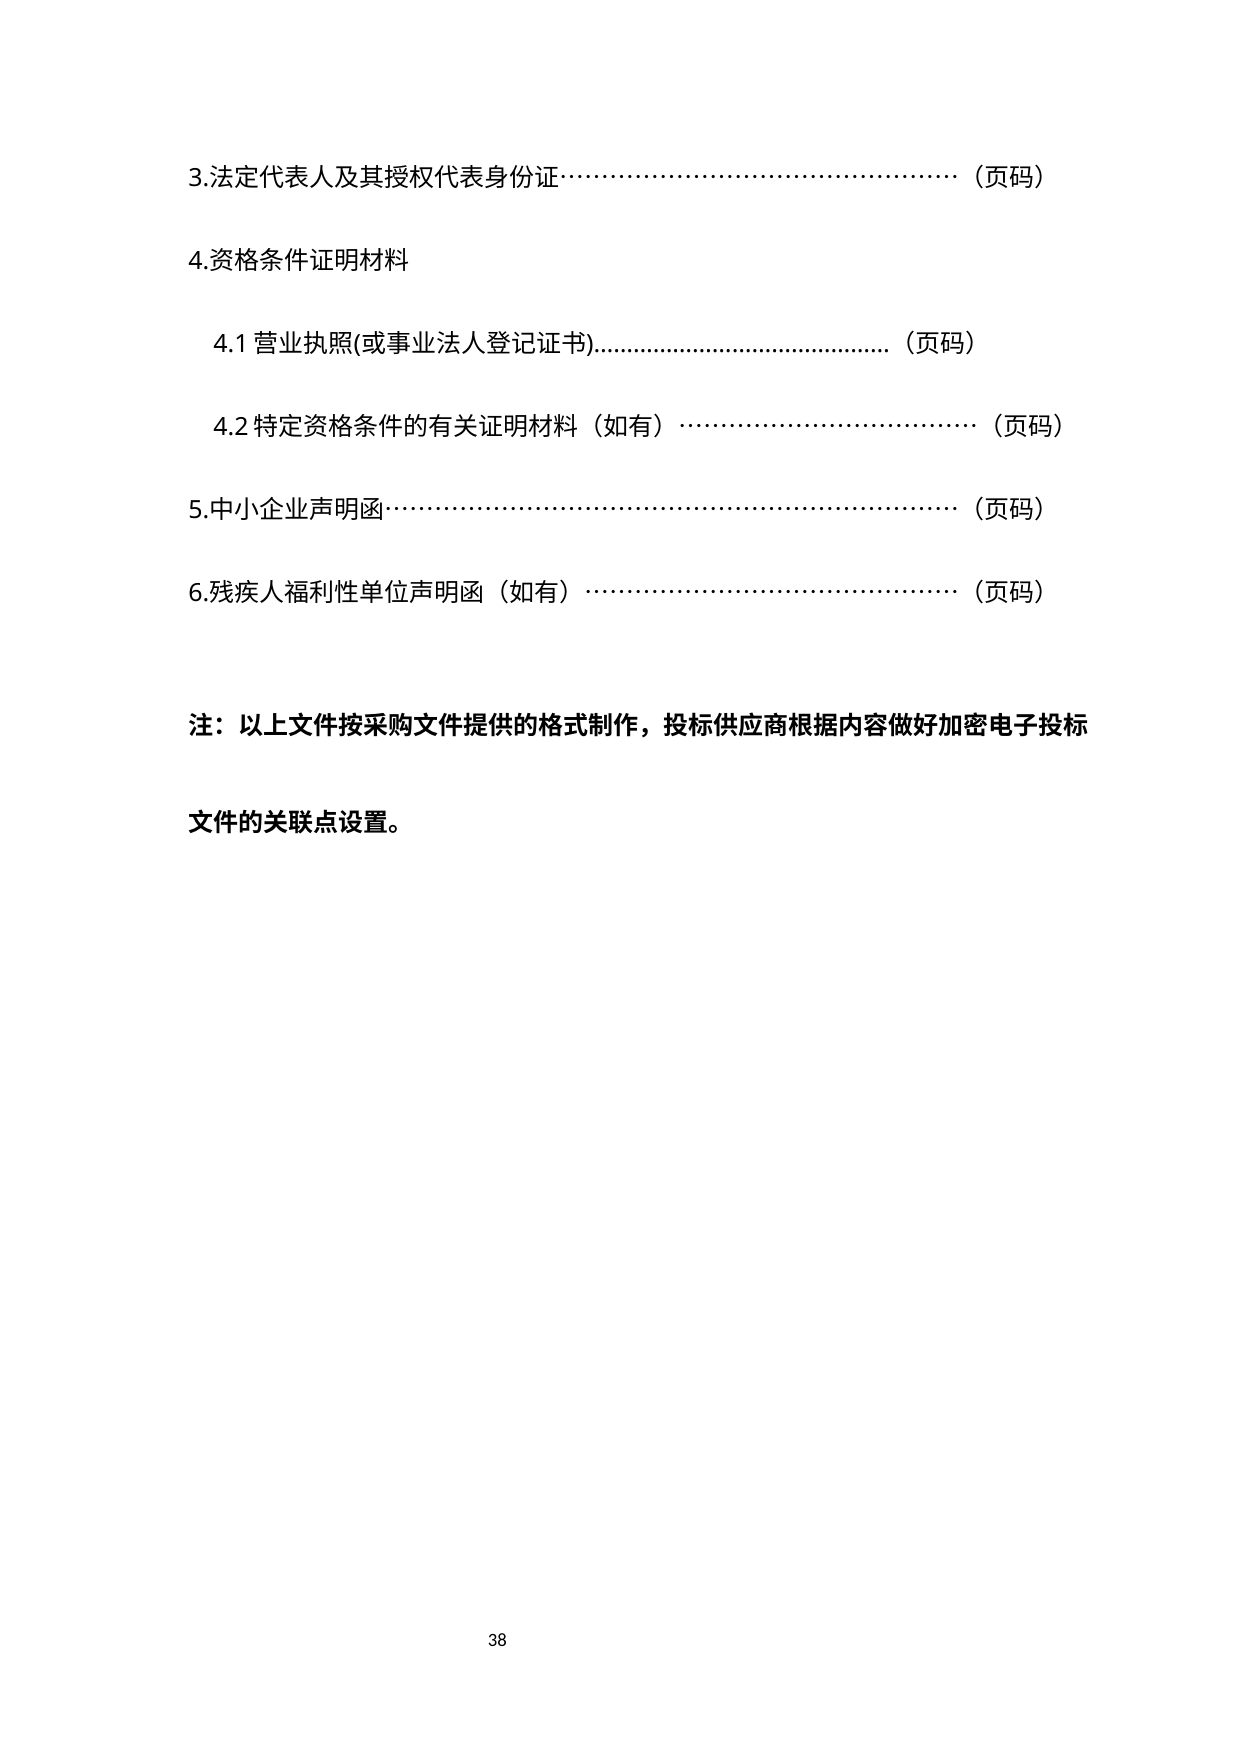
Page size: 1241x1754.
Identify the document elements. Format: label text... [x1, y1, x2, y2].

text 注：以上文件按采购文件提供的格式制作，投标供应商根据内容做好加密电子投标文件的关联点设置。 [188, 691, 1088, 853]
text 3.法定代表人及其授权代表身份证…………………………………………（页码） [188, 143, 1088, 208]
text 4.1营业执照(或事业法人登记证书)………………………………………（页码） [188, 309, 1088, 374]
text 5.中小企业声明函……………………………………………………………（页码） [188, 475, 1088, 540]
text 4.2特定资格条件的有关证明材料（如有）………………………………（页码） [188, 392, 1088, 457]
text 4.资格条件证明材料 [188, 226, 1088, 291]
text 6.残疾人福利性单位声明函（如有）………………………………………（页码） [188, 558, 1088, 623]
